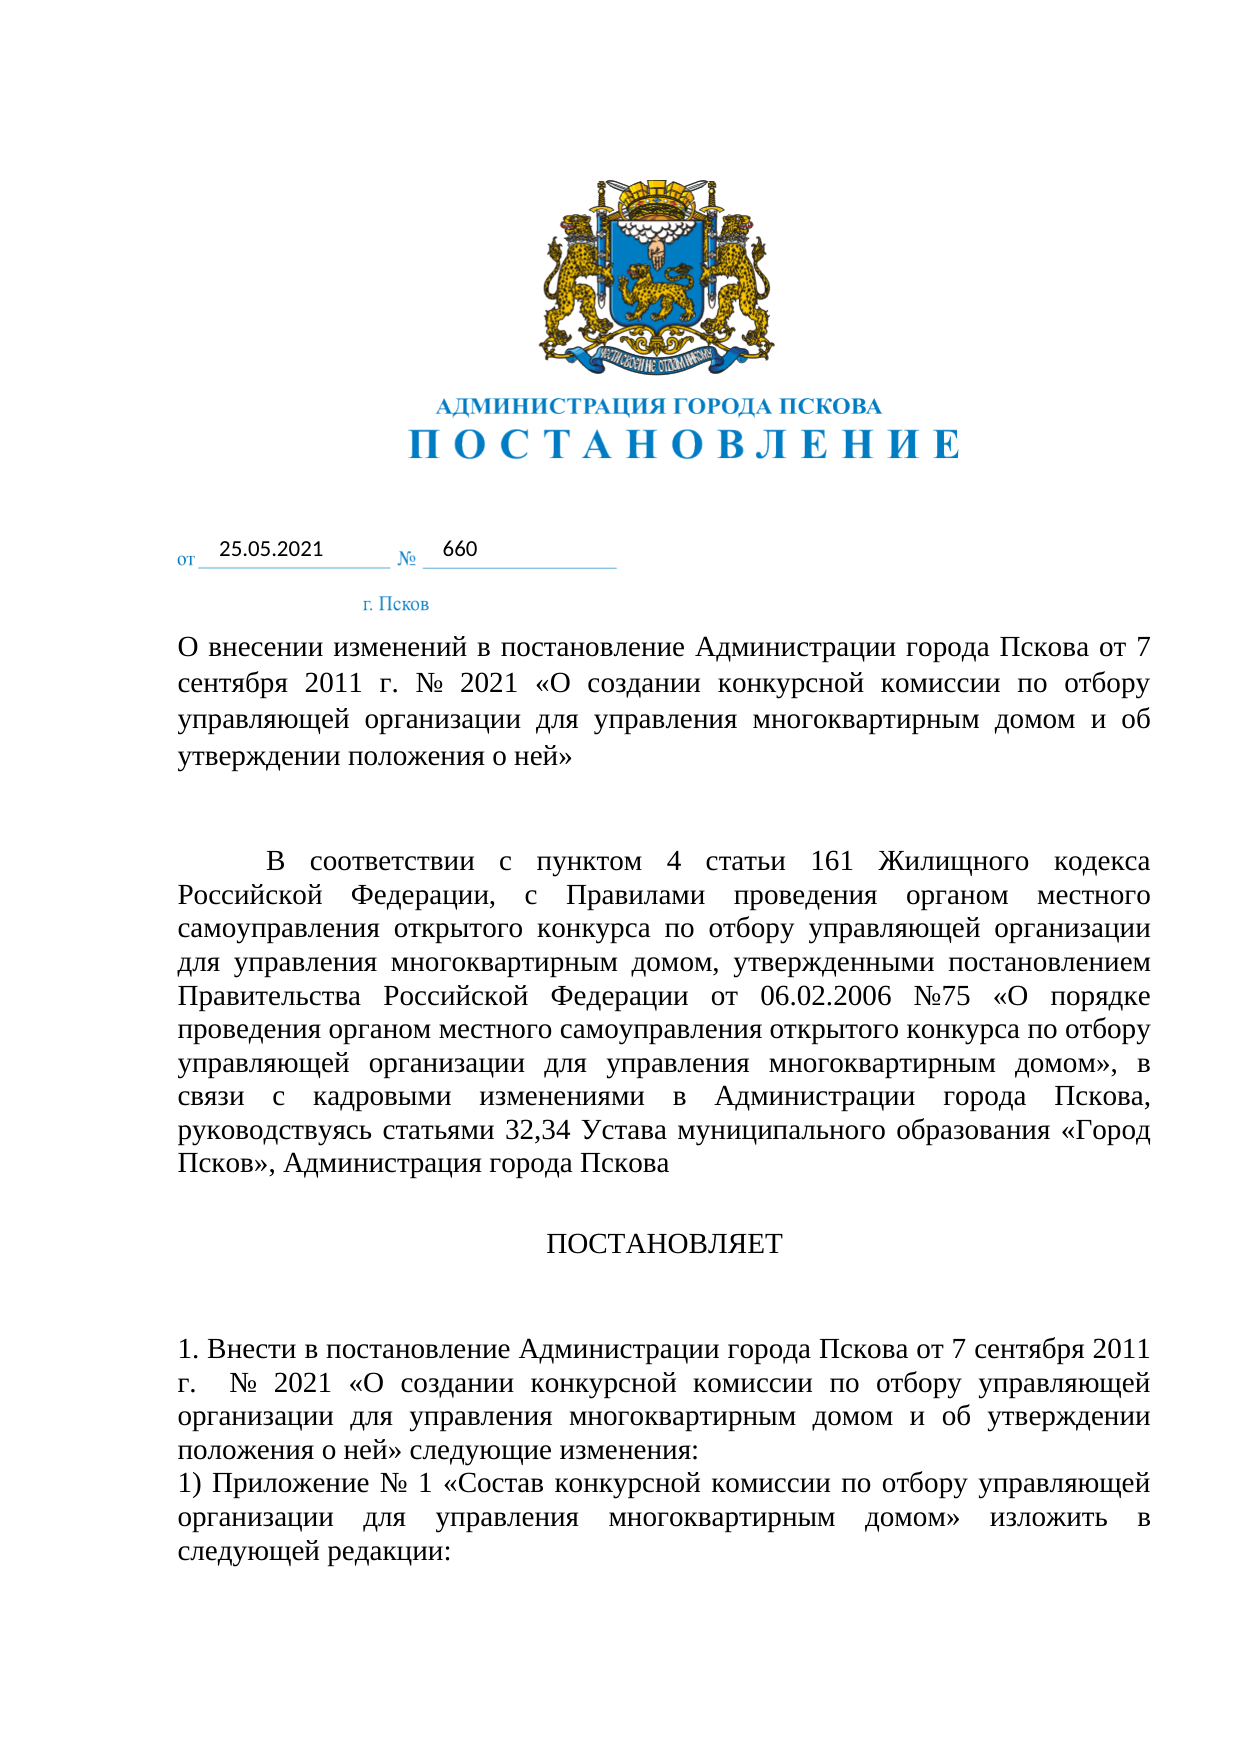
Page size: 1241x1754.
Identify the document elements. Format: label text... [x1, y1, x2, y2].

text ПОСТАНОВЛЯЕТ [177, 1226, 1152, 1259]
text 1. Внести в постановление Администрации города Пскова от 7 сентября 2011 г. № 2021 «О создании конкурсной комиссии по отбору управляющей организации для управления многоквартирным домом и об утверждении положения о ней» следующие изменения: [177, 1331, 1152, 1466]
text В соответствии с пунктом 4 статьи 161 Жилищного кодекса Российской Федерации, с Правилами проведения органом местного самоуправления открытого конкурса по отбору управляющей организации для управления многоквартирным домом, утвержденными постановлением Правительства Российской Федерации от 06.02.2006 №75 «О порядке проведения органом местного самоуправления открытого конкурса по отбору управляющей организации для управления многоквартирным домом», в связи с кадровыми изменениями в Администрации города Пскова, руководствуясь статьями 32,34 Устава муниципального образования «Город Псков», Администрация города Пскова [177, 843, 1152, 1179]
picture [177, 180, 959, 611]
text О внесении изменений в постановление Администрации города Пскова от 7 сентября 2011 г. № 2021 «О создании конкурсной комиссии по отбору управляющей организации для управления многоквартирным домом и об утверждении положения о ней» [177, 629, 1152, 771]
text 1) Приложение № 1 «Состав конкурсной комиссии по отбору управляющей организации для управления многоквартирным домом» изложить в следующей редакции: [177, 1466, 1152, 1566]
